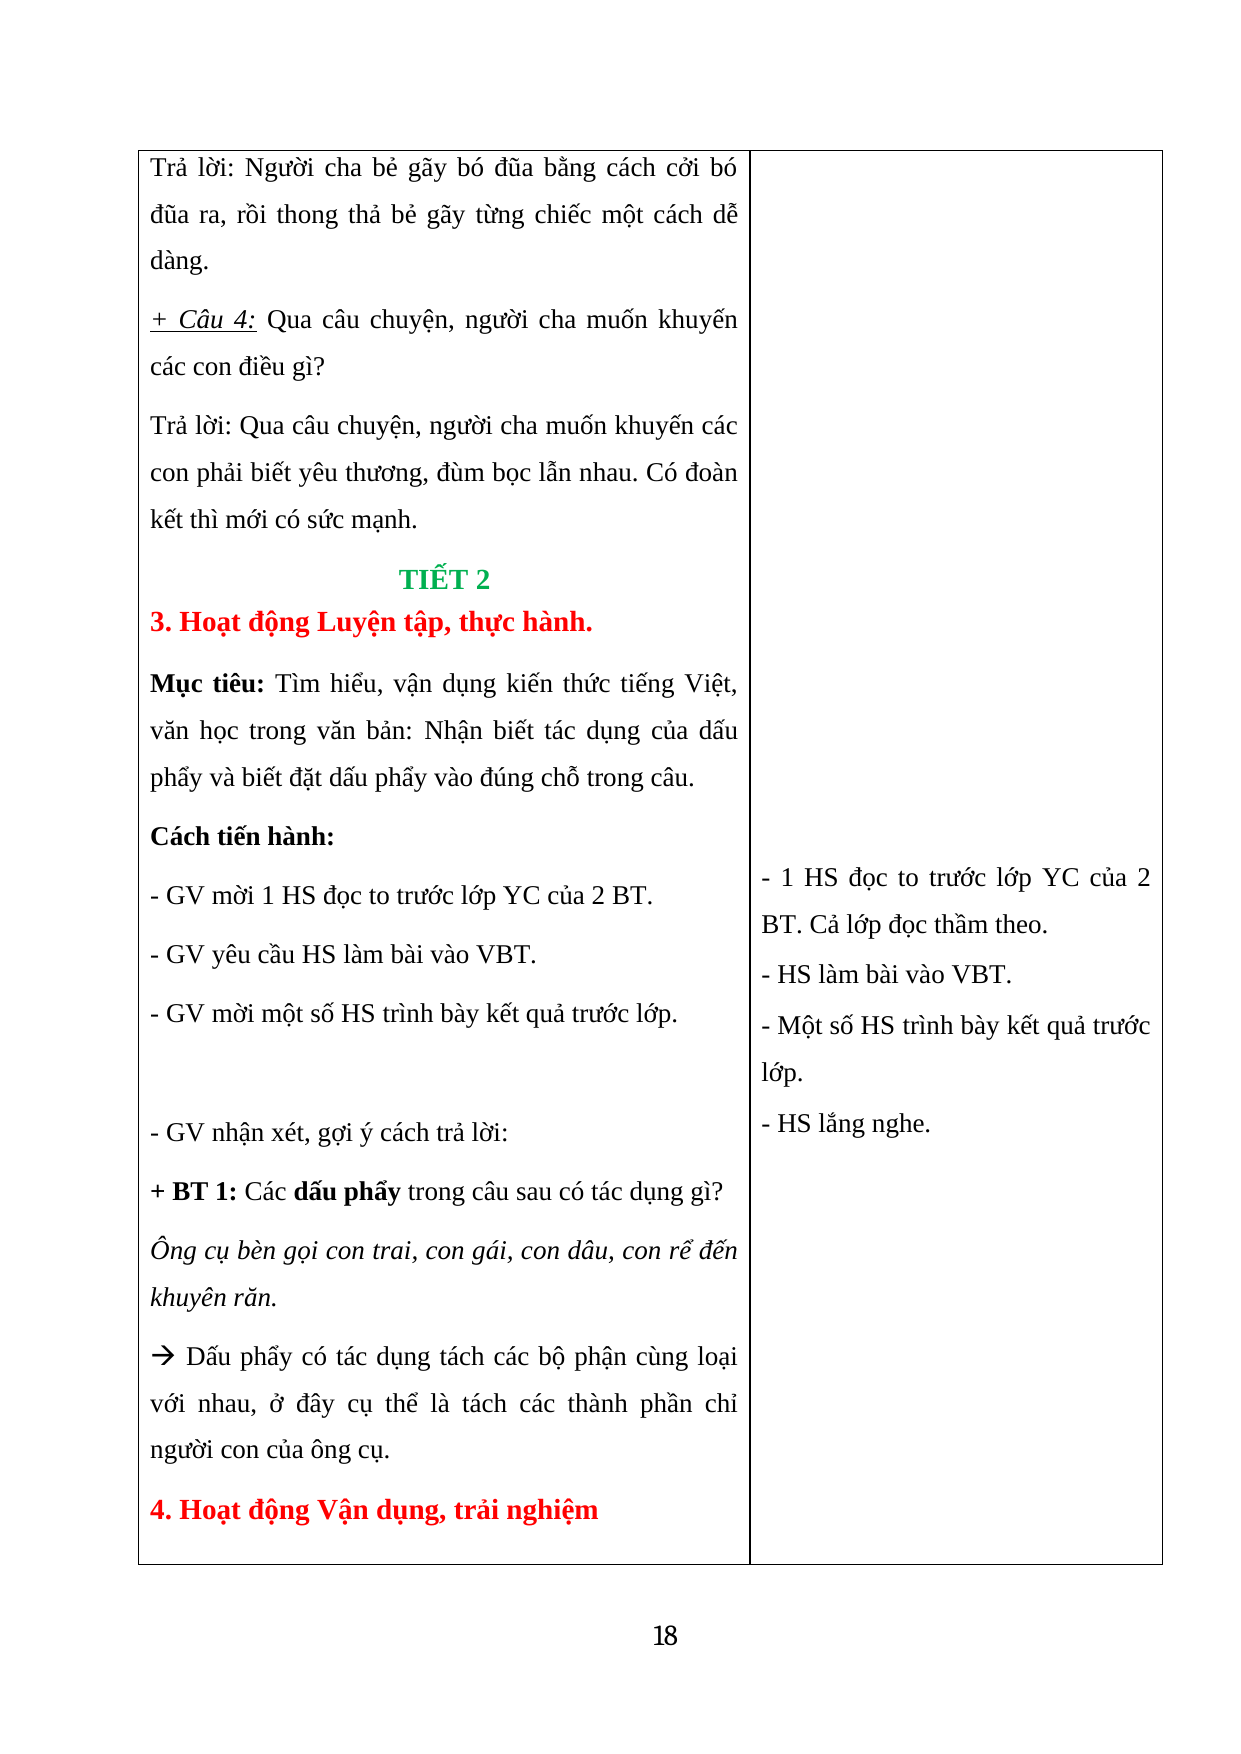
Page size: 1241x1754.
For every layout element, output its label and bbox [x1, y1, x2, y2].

table_cell [139, 151, 749, 1564]
table_cell [751, 151, 1162, 1564]
